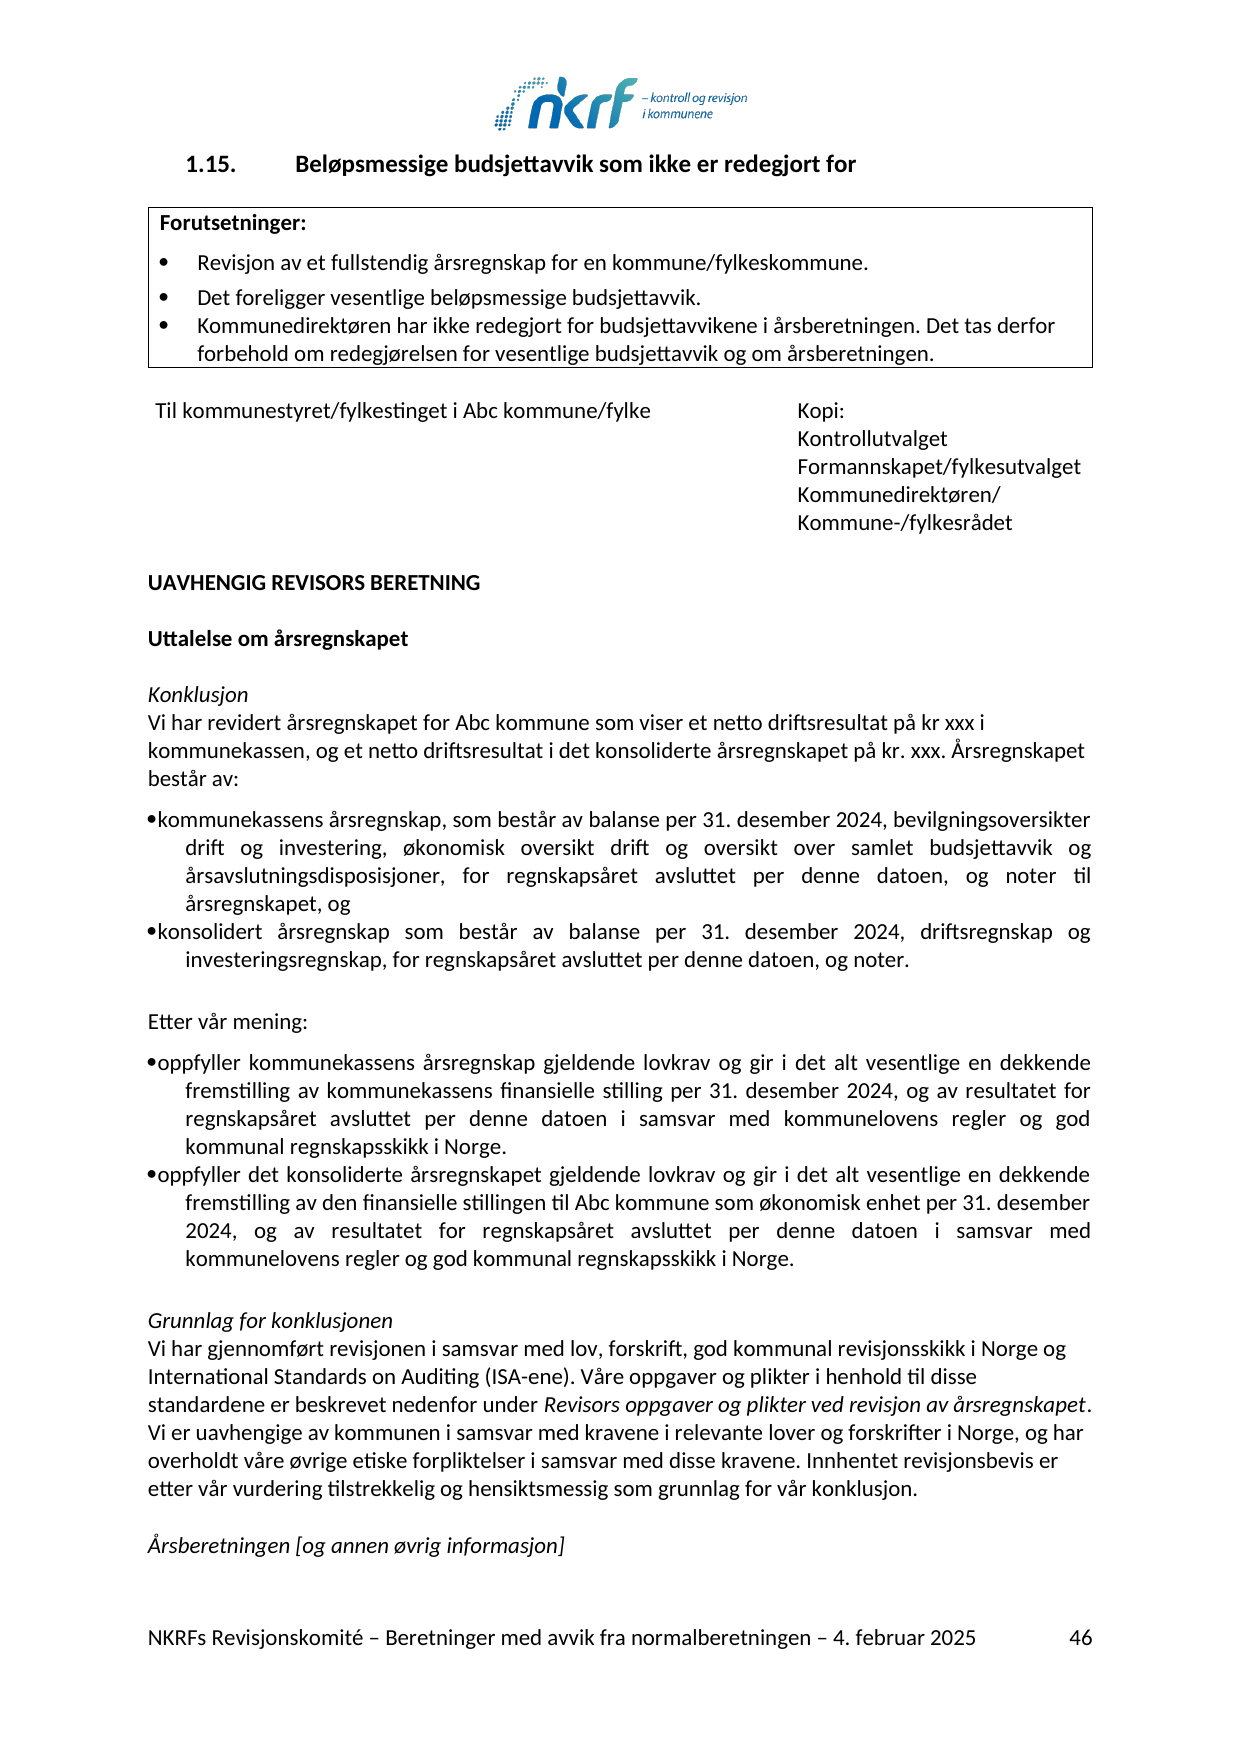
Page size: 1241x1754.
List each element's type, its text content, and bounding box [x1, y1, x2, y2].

picture [491, 73, 749, 133]
subtitle Uttalelse om årsregnskapet [148, 624, 1092, 652]
table_header Til kommunestyret/fylkestinget i Abc kommune/fylke [148, 396, 790, 540]
list kommunekassens årsregnskap, som består av balanse per 31. desember 2024, bevilgningsoversikter drift og investering, økonomisk oversikt drift og oversikt over samlet budsjettavvik og årsavslutningsdisposisjoner, for regnskapsåret avsluttet per denne datoen, og noter til årsregnskapet, og [148, 805, 1092, 917]
text Årsberetningen [og annen øvrig informasjon] [148, 1531, 1092, 1559]
list oppfyller kommunekassens årsregnskap gjeldende lovkrav og gir i det alt vesentlige en dekkende fremstilling av kommunekassens finansielle stilling per 31. desember 2024, og av resultatet for regnskapsåret avsluttet per denne datoen i samsvar med kommunelovens regler og god kommunal regnskapsskikk i Norge. [148, 1048, 1092, 1160]
text Vi har gjennomført revisjonen i samsvar med lov, forskrift, god kommunal revisjonsskikk i Norge og International Standards on Auditing (ISA-ene). Våre oppgaver og plikter i henhold til disse standardene er beskrevet nedenfor under Revisors oppgaver og plikter ved revisjon av årsregnskapet. Vi er uavhengige av kommunen i samsvar med kravene i relevante lover og forskrifter i Norge, og har overholdt våre øvrige etiske forpliktelser i samsvar med disse kravene. Innhentet revisjonsbevis er etter vår vurdering tilstrekkelig og hensiktsmessig som grunnlag for vår konklusjon. [148, 1334, 1092, 1531]
text Grunnlag for konklusjonen [148, 1306, 1092, 1334]
table_header Forutsetninger: Revisjon av et fullstendig årsregnskap for en kommune/fylkeskommune. Det foreligger vesentlige beløpsmessige budsjettavvik. Kommunedirektøren har ikke redegjort for budsjettavvikene i årsberetningen. Det tas derfor forbehold om redegjørelsen for vesentlige budsjettavvik og om årsberetningen. [149, 208, 1092, 367]
text Vi har revidert årsregnskapet for Abc kommune som viser et netto driftsresultat på kr xxx i kommunekassen, og et netto driftsresultat i det konsoliderte årsregnskapet på kr. xxx. Årsregnskapet består av: [148, 708, 1092, 792]
table_header Kopi: Kontrollutvalget Formannskapet/fylkesutvalget Kommunedirektøren/ Kommune-/fylkesrådet [790, 396, 1174, 540]
text Etter vår mening: [148, 1007, 1092, 1035]
subtitle UAVHENGIG REVISORS BERETNING [148, 568, 1092, 596]
subtitle Beløpsmessige budsjettavvik som ikke er redegjort for [185, 148, 1092, 178]
list oppfyller det konsoliderte årsregnskapet gjeldende lovkrav og gir i det alt vesentlige en dekkende fremstilling av den finansielle stillingen til Abc kommune som økonomisk enhet per 31. desember 2024, og av resultatet for regnskapsåret avsluttet per denne datoen i samsvar med kommunelovens regler og god kommunal regnskapsskikk i Norge. [148, 1160, 1092, 1272]
text Konklusjon [148, 680, 1092, 708]
list konsolidert årsregnskap som består av balanse per 31. desember 2024, driftsregnskap og investeringsregnskap, for regnskapsåret avsluttet per denne datoen, og noter. [148, 917, 1092, 973]
